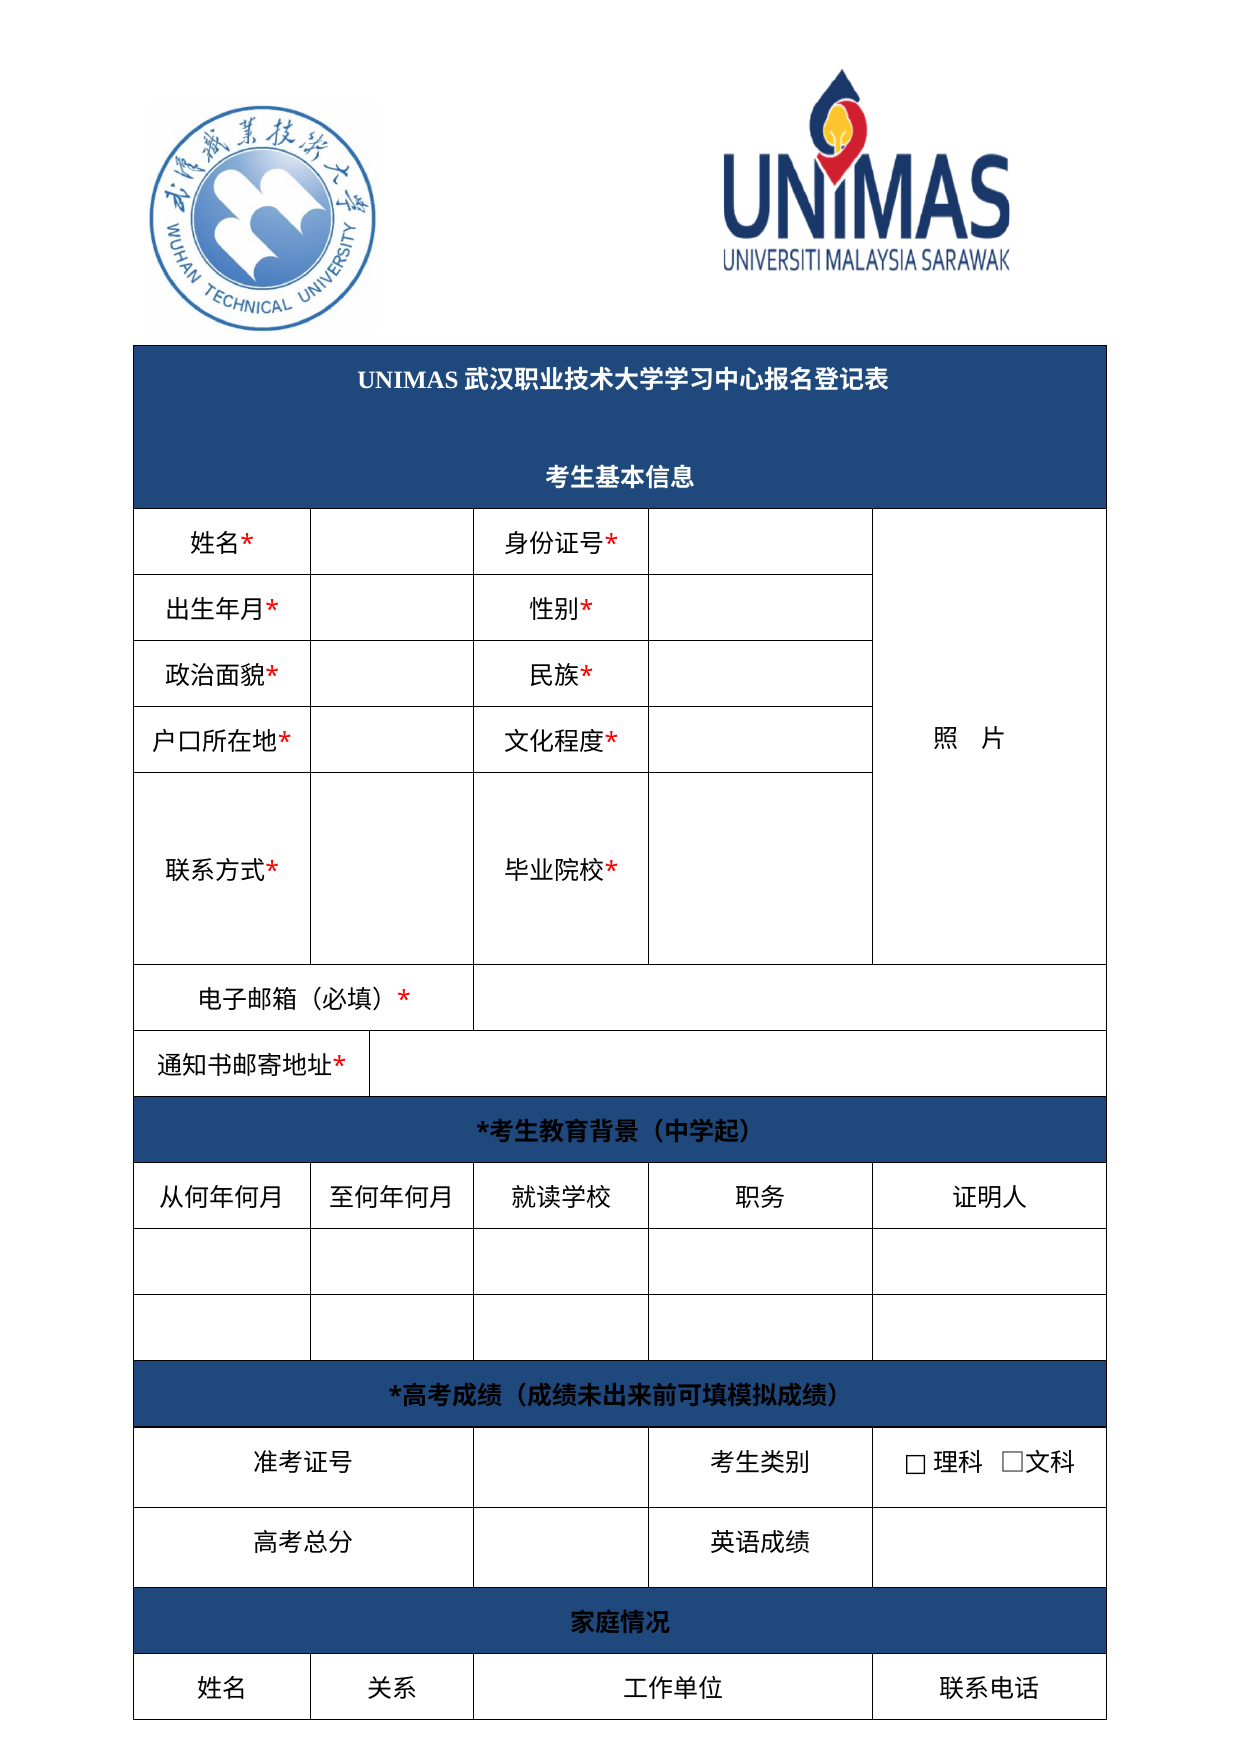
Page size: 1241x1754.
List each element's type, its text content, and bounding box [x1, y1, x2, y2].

table_cell 电子邮箱（必填）* [134, 965, 473, 1030]
table_cell [649, 575, 872, 640]
table_cell 家庭情况 [134, 1588, 1106, 1653]
table_cell [474, 1229, 648, 1294]
table_cell 高考总分 [134, 1508, 473, 1587]
table_cell [311, 1295, 473, 1360]
table_cell 英语成绩 [649, 1508, 872, 1587]
table_cell [311, 509, 473, 574]
table_header UNIMAS 武汉职业技术大学学习中心报名登记表 考生基本信息 [134, 346, 1106, 508]
table_cell 户口所在地* [134, 707, 310, 772]
table_cell 文化程度* [474, 707, 648, 772]
table_cell 关系 [311, 1654, 473, 1719]
table_cell 联系电话 [873, 1654, 1106, 1719]
table_cell [649, 509, 872, 574]
table_cell 就读学校 [474, 1163, 648, 1228]
table_cell 联系方式* [134, 773, 310, 964]
picture [147, 102, 378, 333]
table_cell 至何年何月 [311, 1163, 473, 1228]
table_cell *考生教育背景（中学起） [134, 1097, 1106, 1162]
table_cell 身份证号* [474, 509, 648, 574]
table_cell [474, 1508, 648, 1587]
table_cell [474, 1428, 648, 1507]
table_cell 准考证号 [134, 1428, 473, 1507]
table_cell 工作单位 [474, 1654, 872, 1719]
table_cell *高考成绩（成绩未出来前可填模拟成绩） [134, 1361, 1106, 1426]
table_cell [873, 1229, 1106, 1294]
table_cell 职务 [649, 1163, 872, 1228]
table_cell [370, 1031, 1106, 1096]
table_cell [873, 1295, 1106, 1360]
table_cell [873, 1508, 1106, 1587]
table_cell 出生年月* [134, 575, 310, 640]
table_cell □ 理科 □文科 [873, 1428, 1106, 1507]
table_cell [649, 1229, 872, 1294]
table_cell 照 片 [873, 509, 1106, 964]
table_cell [649, 641, 872, 706]
table_cell [649, 1295, 872, 1360]
table_cell [311, 707, 473, 772]
picture [723, 69, 1010, 271]
table_cell 姓名* [134, 509, 310, 574]
table_cell [474, 1295, 648, 1360]
table_cell 性别* [474, 575, 648, 640]
table_cell [311, 641, 473, 706]
table_cell 考生类别 [649, 1428, 872, 1507]
table_cell 民族* [474, 641, 648, 706]
table_cell [134, 1229, 310, 1294]
table_cell [474, 965, 1106, 1030]
table_cell 从何年何月 [134, 1163, 310, 1228]
table_cell 姓名 [134, 1654, 310, 1719]
table_cell [649, 773, 872, 964]
table_cell [311, 773, 473, 964]
table_cell 毕业院校* [474, 773, 648, 964]
table_cell 政治面貌* [134, 641, 310, 706]
table_cell [311, 575, 473, 640]
table_cell [134, 1295, 310, 1360]
table_cell [311, 1229, 473, 1294]
table_cell 证明人 [873, 1163, 1106, 1228]
table_cell 通知书邮寄地址* [134, 1031, 369, 1096]
table_cell [649, 707, 872, 772]
